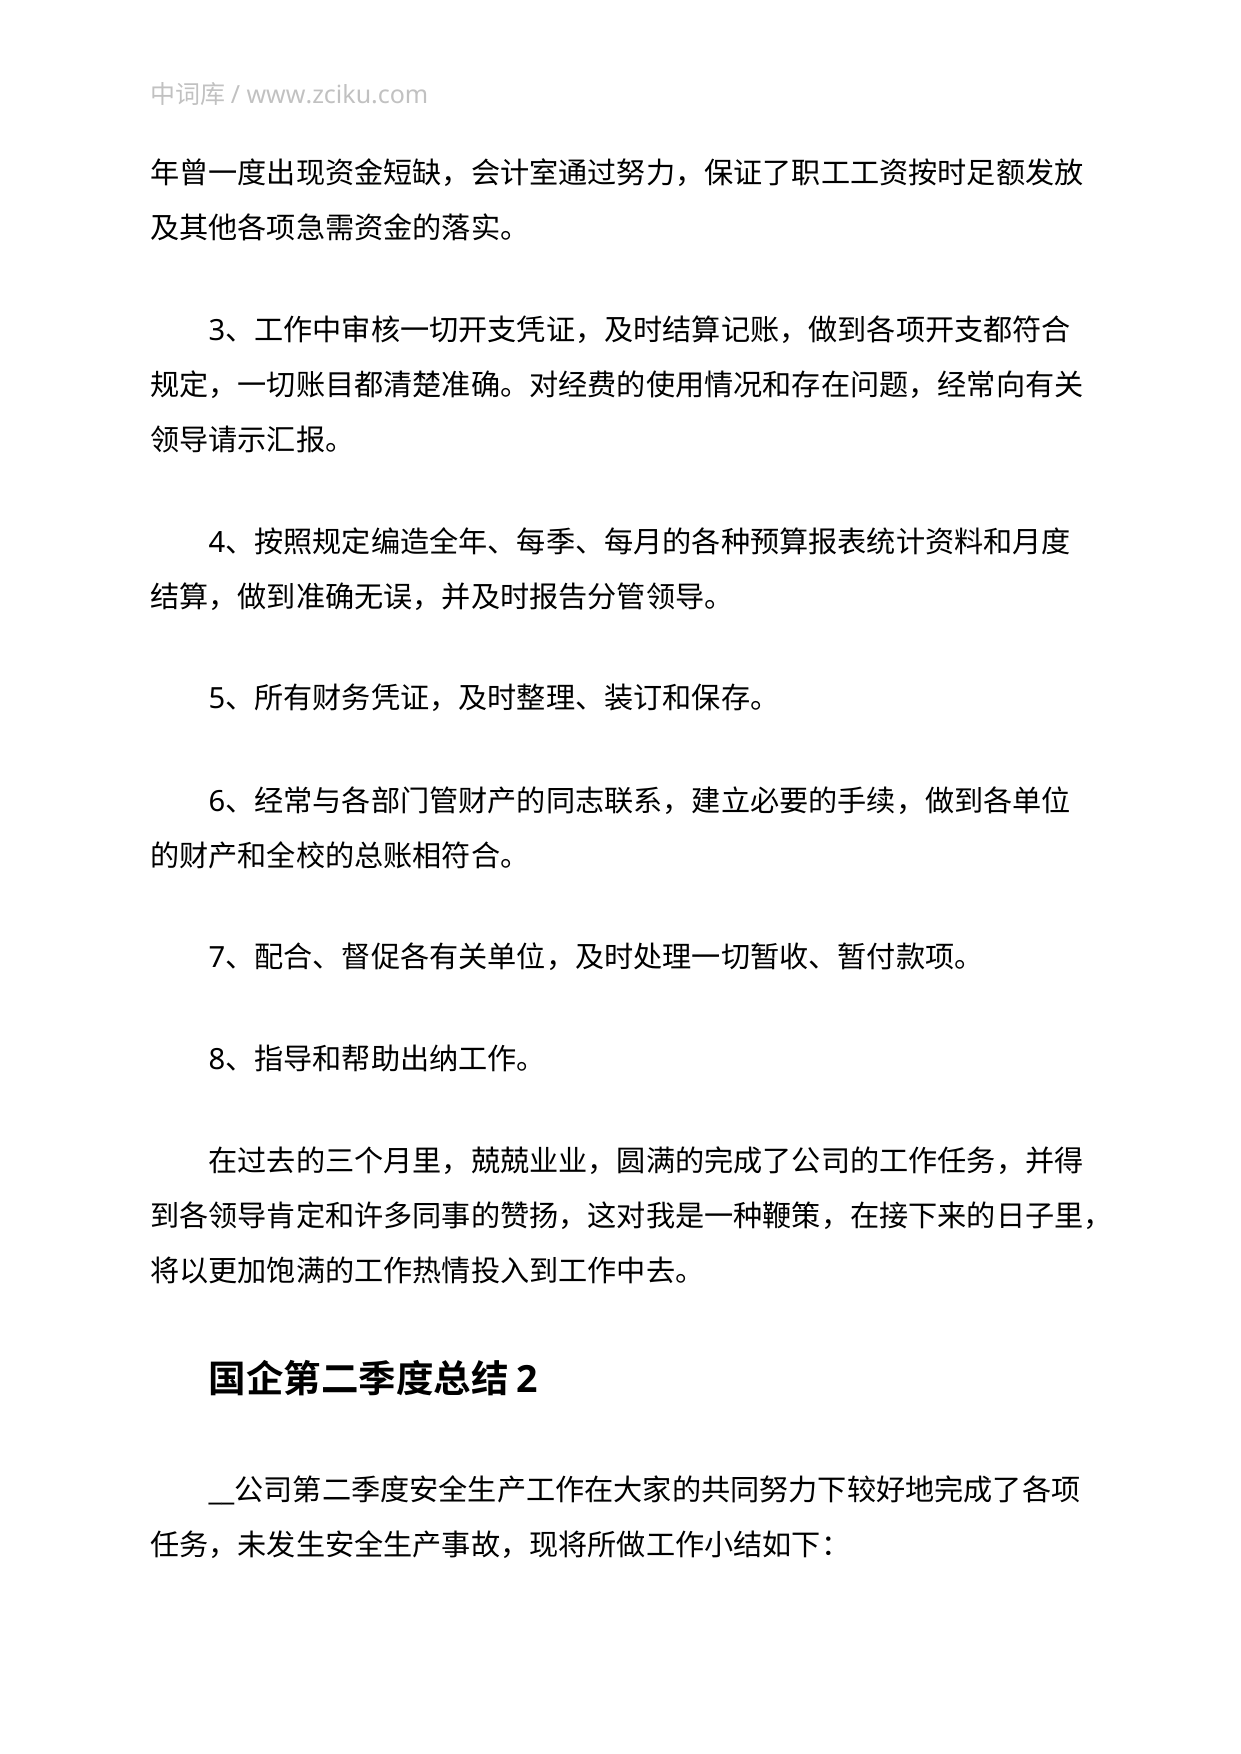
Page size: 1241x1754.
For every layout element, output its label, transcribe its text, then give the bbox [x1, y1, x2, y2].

text 7、配合、督促各有关单位，及时处理一切暂收、暂付款项。 [150, 934, 1090, 976]
text 3、工作中审核一切开支凭证，及时结算记账，做到各项开支都符合规定，一切账目都清楚准确。对经费的使用情况和存在问题，经常向有关领导请示汇报。 [150, 307, 1090, 459]
text 8、指导和帮助出纳工作。 [150, 1036, 1090, 1078]
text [150, 150, 1090, 247]
text 国企第二季度总结2 [150, 1349, 1090, 1404]
text 4、按照规定编造全年、每季、每月的各种预算报表统计资料和月度结算，做到准确无误，并及时报告分管领导。 [150, 518, 1090, 616]
text __公司第二季度安全生产工作在大家的共同努力下较好地完成了各项任务，未发生安全生产事故，现将所做工作小结如下： [150, 1467, 1090, 1564]
text 5、所有财务凭证，及时整理、装订和保存。 [150, 675, 1090, 717]
text 在过去的三个月里，兢兢业业，圆满的完成了公司的工作任务，并得到各领导肯定和许多同事的赞扬，这对我是一种鞭策，在接下来的日子里，将以更加饱满的工作热情投入到工作中去。 [150, 1138, 1090, 1290]
text 6、经常与各部门管财产的同志联系，建立必要的手续，做到各单位的财产和全校的总账相符合。 [150, 777, 1090, 874]
